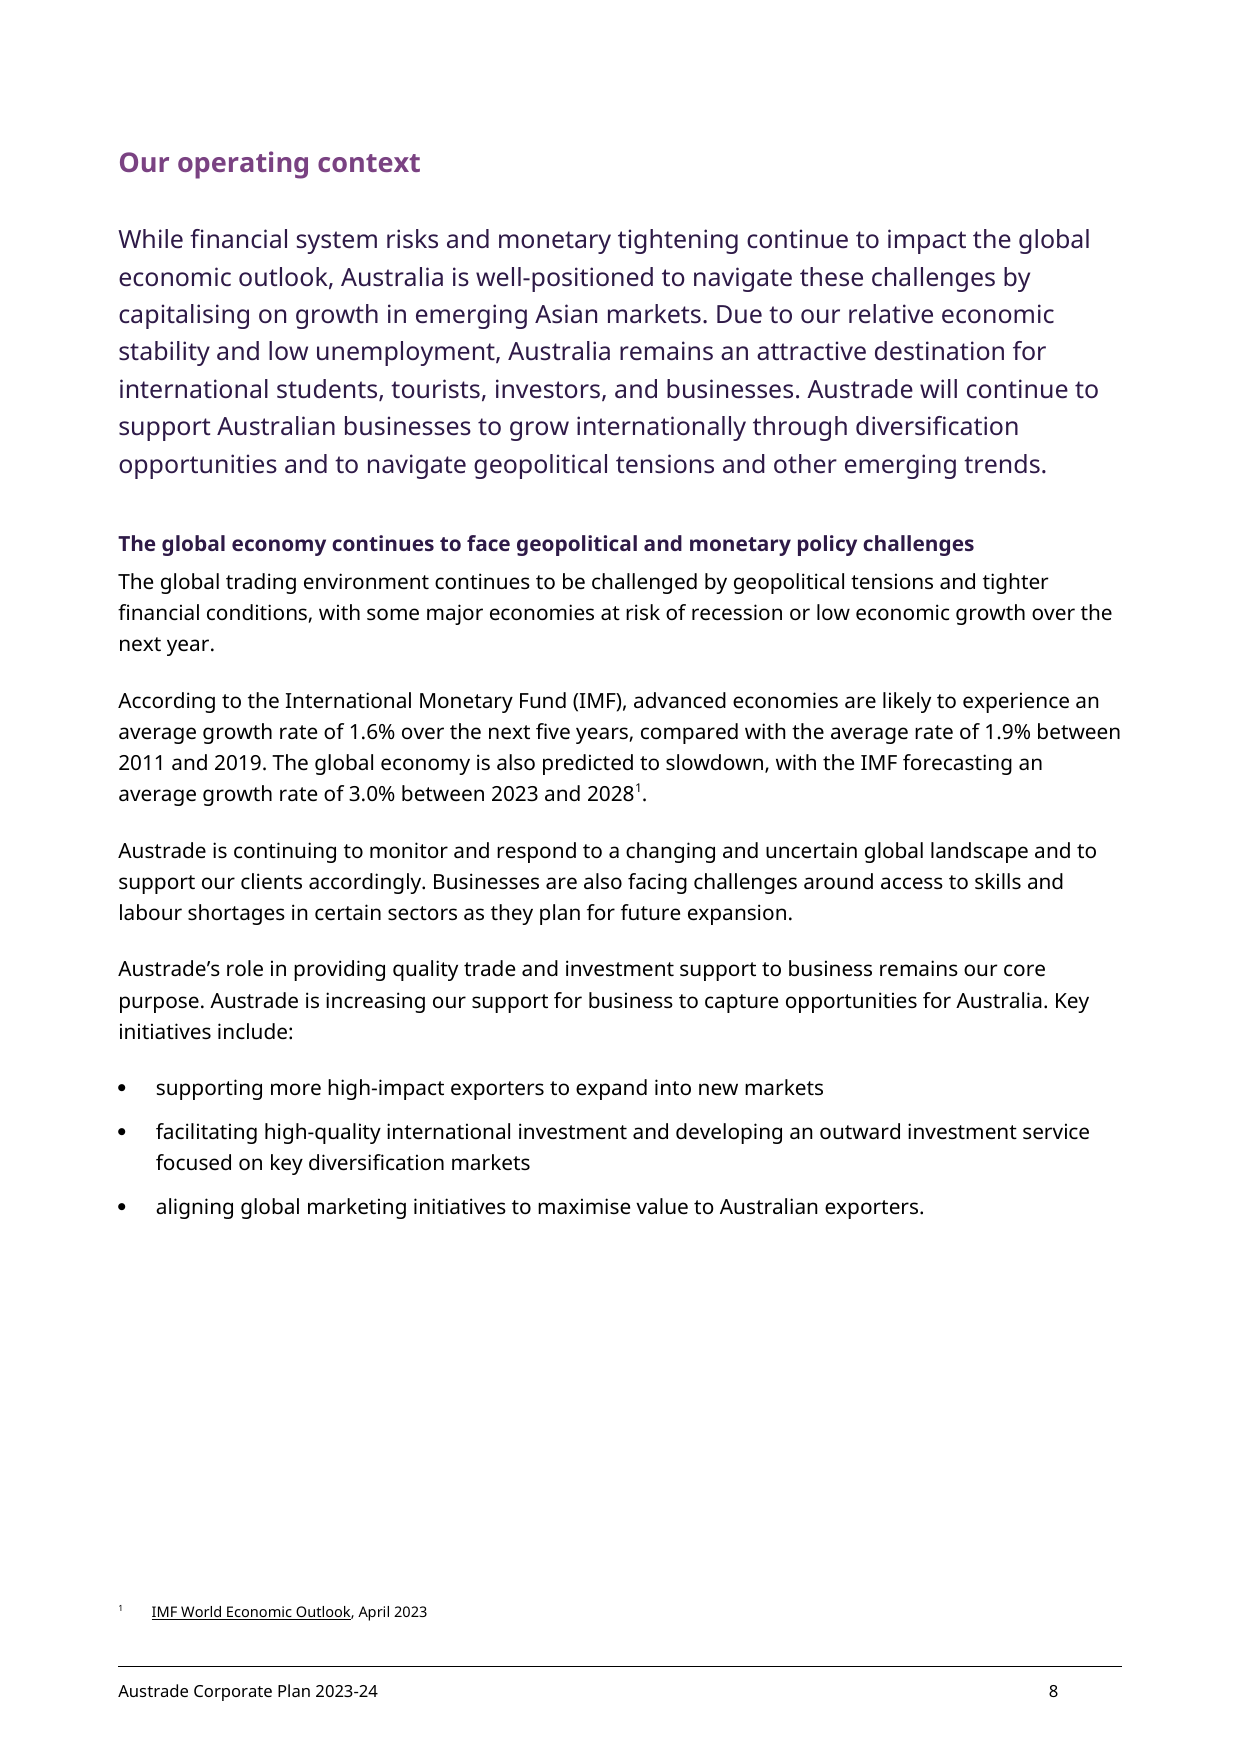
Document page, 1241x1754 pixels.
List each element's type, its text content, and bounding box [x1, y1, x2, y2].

text According to the International Monetary Fund (IMF), advanced economies are likely to experience an average growth rate of 1.6% over the next five years, compared with the average rate of 1.9% between 2011 and 2019. The global economy is also predicted to slowdown, with the IMF forecasting an average growth rate of 3.0% between 2023 and 2028. [118, 686, 1122, 808]
subtitle Our operating context [118, 144, 1122, 181]
subtitle The global economy continues to face geopolitical and monetary policy challenges [118, 529, 1122, 558]
list facilitating high-quality international investment and developing an outward investment service focused on key diversification markets [118, 1117, 1122, 1177]
text Austrade is continuing to monitor and respond to a changing and uncertain global landscape and to support our clients accordingly. Businesses are also facing challenges around access to skills and labour shortages in certain sectors as they plan for future expansion. [118, 836, 1122, 927]
text While financial system risks and monetary tightening continue to impact the global economic outlook, Australia is well-positioned to navigate these challenges by capitalising on growth in emerging Asian markets. Due to our relative economic stability and low unemployment, Australia remains an attractive destination for international students, tourists, investors, and businesses. Austrade will continue to support Australian businesses to grow internationally through diversification opportunities and to navigate geopolitical tensions and other emerging trends. [118, 222, 1122, 480]
text Austrade’s role in providing quality trade and investment support to business remains our core purpose. Austrade is increasing our support for business to capture opportunities for Australia. Key initiatives include: [118, 954, 1122, 1045]
list aligning global marketing initiatives to maximise value to Australian exporters. [118, 1192, 1122, 1220]
list supporting more high-impact exporters to expand into new markets [118, 1073, 1122, 1102]
text The global trading environment continues to be challenged by geopolitical tensions and tighter financial conditions, with some major economies at risk of recession or low economic growth over the next year. [118, 567, 1122, 658]
